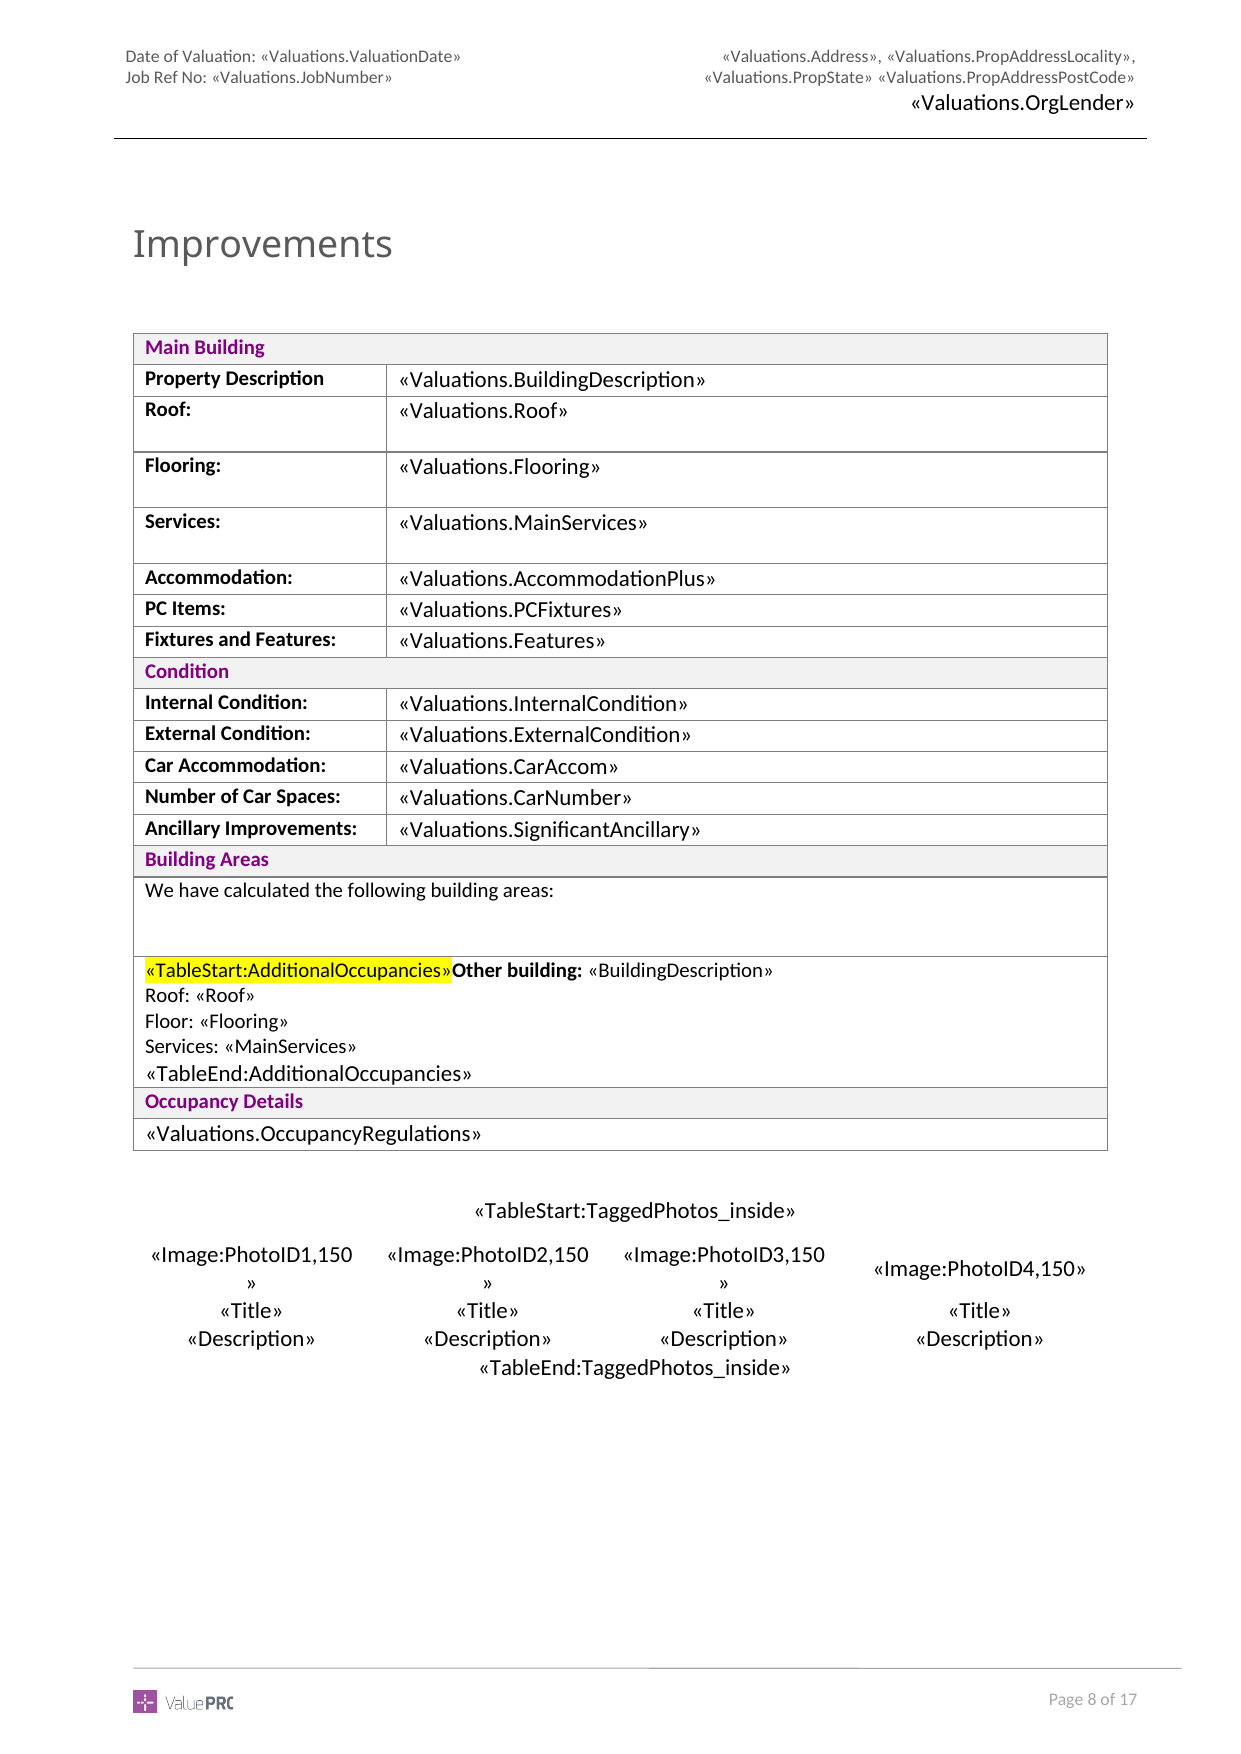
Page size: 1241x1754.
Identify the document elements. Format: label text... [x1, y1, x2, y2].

table_cell Fixtures and Features: [134, 627, 386, 657]
text «TableStart:TaggedPhotos_inside» [133, 1196, 1137, 1224]
table_cell «Valuations.Roof» [387, 397, 1107, 451]
table_cell «Title» [605, 1297, 842, 1324]
table_cell Number of Car Spaces: [134, 783, 386, 814]
table_cell «Valuations.CarNumber» [387, 783, 1107, 814]
table_cell «Valuations.ExternalCondition» [387, 721, 1107, 751]
table_cell «Description» [842, 1325, 1117, 1353]
subtitle Improvements [133, 217, 1137, 268]
table_cell «Valuations.SignificantAncillary» [387, 815, 1107, 845]
table_cell Condition [134, 658, 1107, 688]
table_cell Internal Condition: [134, 689, 386, 719]
table_cell «Valuations.BuildingDescription» [387, 365, 1107, 396]
picture [133, 1690, 234, 1713]
table_cell «TableStart:AdditionalOccupancies»Other building: «BuildingDescription» Roof: «Roof» Floor: «Flooring» Services: «MainServices» «TableEnd:AdditionalOccupancies» [134, 957, 1107, 1087]
table_header «Image:PhotoID3,150» [605, 1241, 842, 1297]
table_cell «Description» [369, 1325, 605, 1353]
table_cell Services: [134, 508, 386, 563]
table_cell «Valuations.InternalCondition» [387, 689, 1107, 719]
table_cell Accommodation: [134, 564, 386, 594]
table_cell «Description» [133, 1325, 369, 1353]
table_cell «Description» [605, 1325, 842, 1353]
table_cell «Valuations.AccommodationPlus» [387, 564, 1107, 594]
table_cell «Valuations.PCFixtures» [387, 595, 1107, 626]
table_header «Image:PhotoID4,150» [842, 1241, 1117, 1297]
table_cell «Valuations.Flooring» [387, 453, 1107, 507]
table_cell «Valuations.CarAccom» [387, 752, 1107, 782]
table_cell PC Items: [134, 595, 386, 626]
table_header «Image:PhotoID1,150» [133, 1241, 369, 1297]
table_cell Building Areas [134, 846, 1107, 876]
table_cell Roof: [134, 397, 386, 451]
table_cell External Condition: [134, 721, 386, 751]
table_cell Car Accommodation: [134, 752, 386, 782]
text «TableEnd:TaggedPhotos_inside» [133, 1353, 1137, 1381]
table_cell «Title» [133, 1297, 369, 1324]
table_cell Ancillary Improvements: [134, 815, 386, 845]
table_cell «Valuations.Features» [387, 627, 1107, 657]
table_cell «Valuations.MainServices» [387, 508, 1107, 563]
table_header «Image:PhotoID2,150» [369, 1241, 605, 1297]
table_header Main Building [134, 334, 1107, 364]
table_cell Flooring: [134, 453, 386, 507]
table_cell Property Description [134, 365, 386, 396]
table_cell We have calculated the following building areas: [134, 878, 1107, 956]
table_cell «Title» [369, 1297, 605, 1324]
table_cell «Title» [842, 1297, 1117, 1324]
table_cell Occupancy Details [134, 1088, 1107, 1118]
table_cell «Valuations.OccupancyRegulations» [134, 1119, 1107, 1150]
